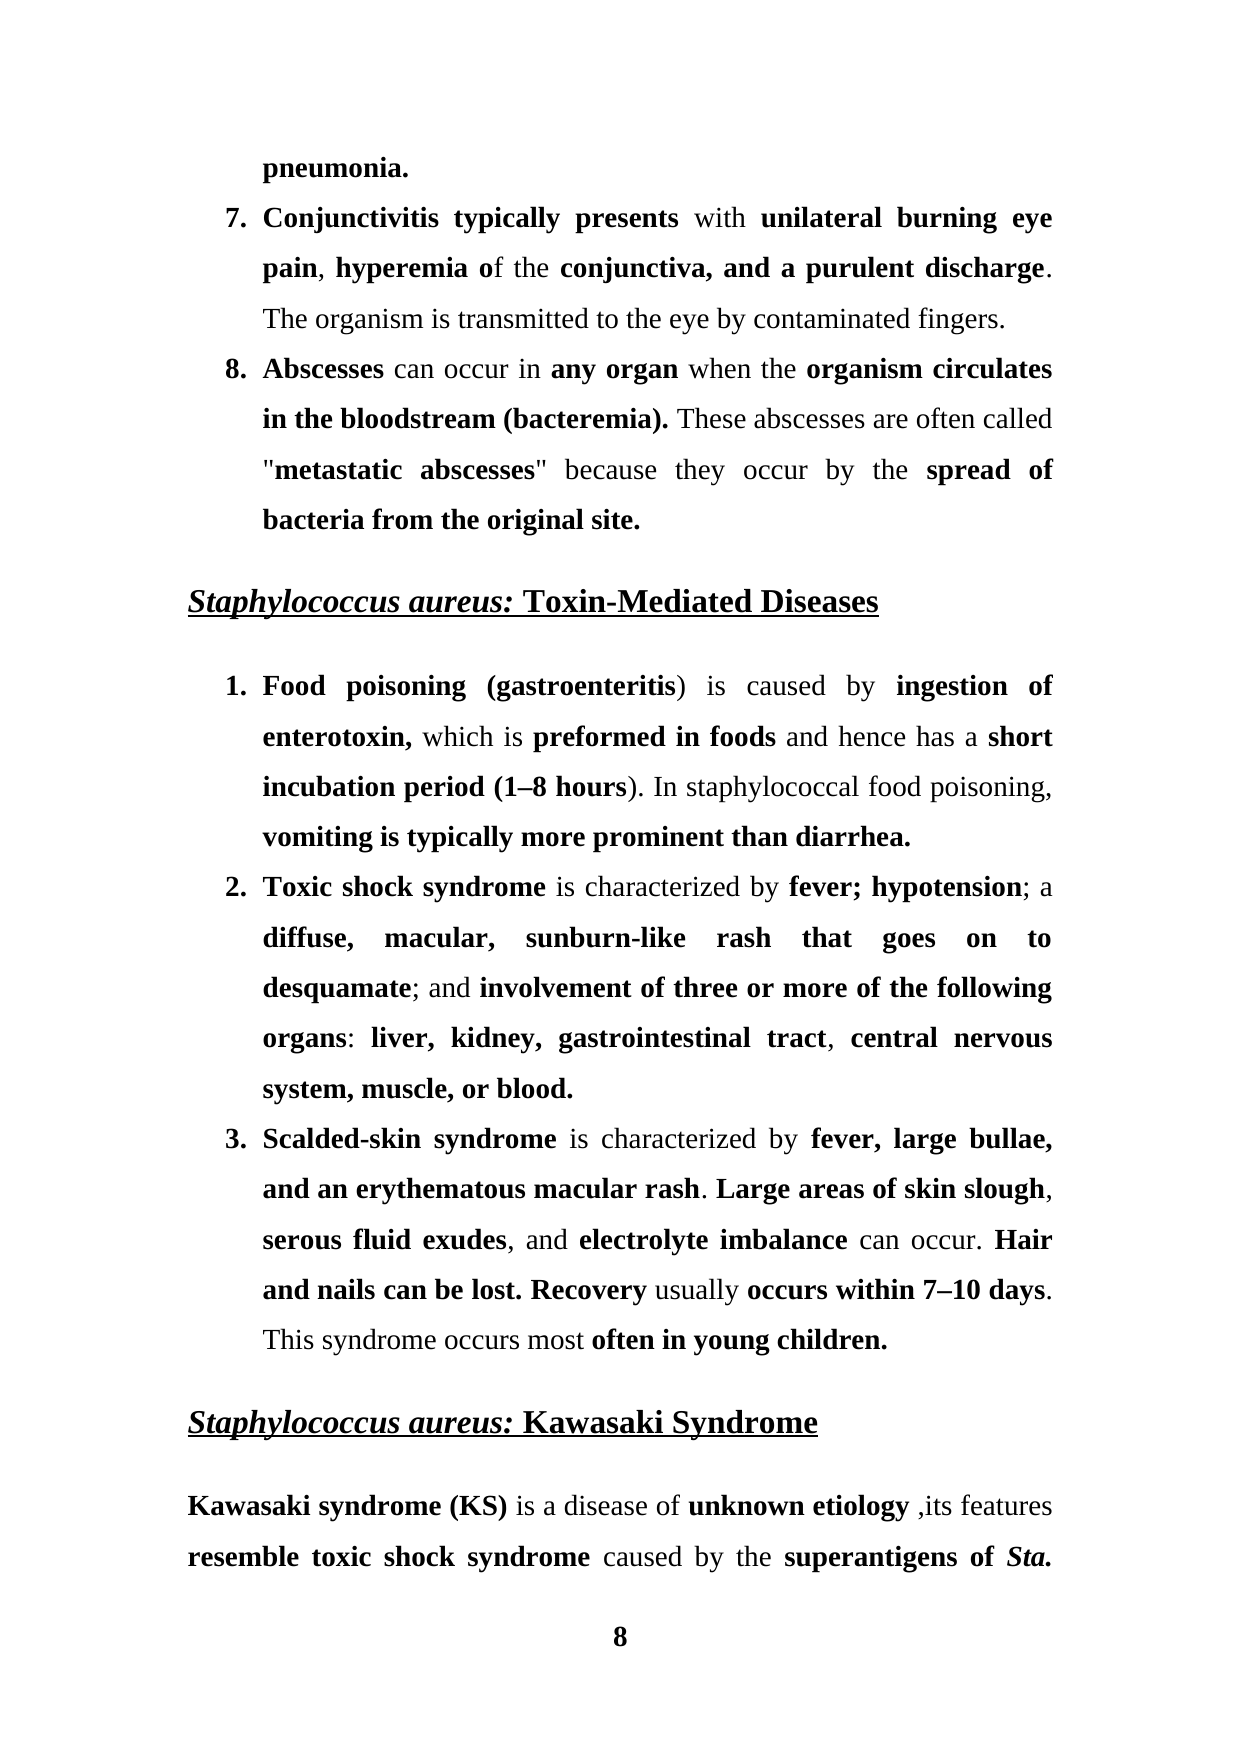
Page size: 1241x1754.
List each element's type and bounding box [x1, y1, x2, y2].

table_header [188, 150, 1053, 1557]
